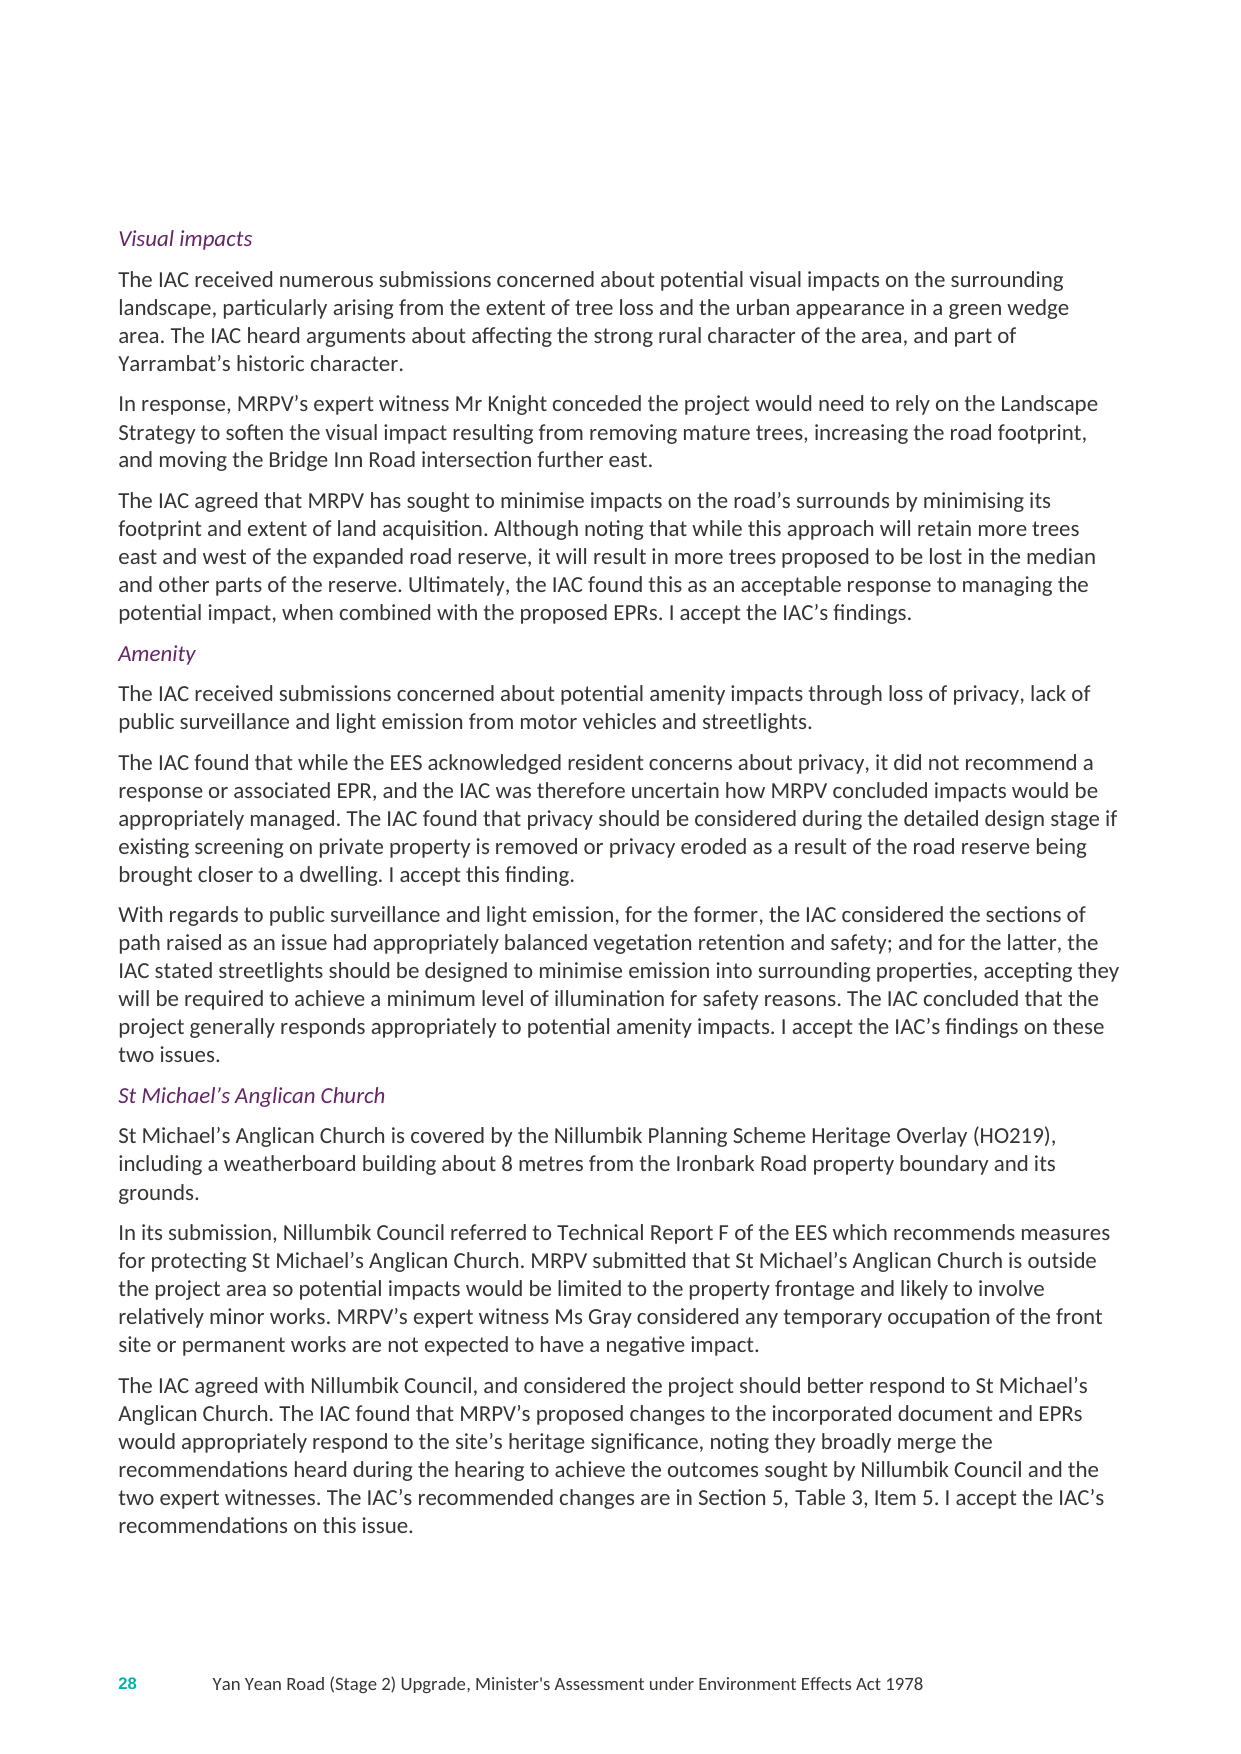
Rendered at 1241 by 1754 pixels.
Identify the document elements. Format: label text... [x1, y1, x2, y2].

text With regards to public surveillance and light emission, for the former, the IAC considered the sections of path raised as an issue had appropriately balanced vegetation retention and safety; and for the latter, the IAC stated streetlights should be designed to minimise emission into surrounding properties, accepting they will be required to achieve a minimum level of illumination for safety reasons. The IAC concluded that the project generally responds appropriately to potential amenity impacts. I accept the IAC’s findings on these two issues. [118, 900, 1122, 1068]
subtitle St Michael’s Anglican Church [118, 1081, 1122, 1109]
subtitle Visual impacts [118, 224, 1122, 252]
text In its submission, Nillumbik Council referred to Technical Report F of the EES which recommends measures for protecting St Michael’s Anglican Church. MRPV submitted that St Michael’s Anglican Church is outside the project area so potential impacts would be limited to the property frontage and likely to involve relatively minor works. MRPV’s expert witness Ms Gray considered any temporary occupation of the front site or permanent works are not expected to have a negative impact. [118, 1218, 1122, 1358]
text The IAC agreed with Nillumbik Council, and considered the project should better respond to St Michael’s Anglican Church. The IAC found that MRPV’s proposed changes to the incorporated document and EPRs would appropriately respond to the site’s heritage significance, noting they broadly merge the recommendations heard during the hearing to achieve the outcomes sought by Nillumbik Council and the two expert witnesses. The IAC’s recommended changes are in Section 5, Table 3, Item 5. I accept the IAC’s recommendations on this issue. [118, 1371, 1122, 1539]
text St Michael’s Anglican Church is covered by the Nillumbik Planning Scheme Heritage Overlay (HO219), including a weatherboard building about 8 metres from the Ironbark Road property boundary and its grounds. [118, 1122, 1122, 1206]
text The IAC received numerous submissions concerned about potential visual impacts on the surrounding landscape, particularly arising from the extent of tree loss and the urban appearance in a green wedge area. The IAC heard arguments about affecting the strong rural character of the area, and part of Yarrambat’s historic character. [118, 265, 1122, 377]
text The IAC agreed that MRPV has sought to minimise impacts on the road’s surrounds by minimising its footprint and extent of land acquisition. Although noting that while this approach will retain more trees east and west of the expanded road reserve, it will result in more trees proposed to be lost in the median and other parts of the reserve. Ultimately, the IAC found this as an acceptable response to managing the potential impact, when combined with the proposed EPRs. I accept the IAC’s findings. [118, 486, 1122, 626]
subtitle Amenity [118, 639, 1122, 667]
text The IAC found that while the EES acknowledged resident concerns about privacy, it did not recommend a response or associated EPR, and the IAC was therefore uncertain how MRPV concluded impacts would be appropriately managed. The IAC found that privacy should be considered during the detailed design stage if existing screening on private property is removed or privacy eroded as a result of the road reserve being brought closer to a dwelling. I accept this finding. [118, 748, 1122, 888]
text The IAC received submissions concerned about potential amenity impacts through loss of privacy, lack of public surveillance and light emission from motor vehicles and streetlights. [118, 679, 1122, 735]
text In response, MRPV’s expert witness Mr Knight conceded the project would need to rely on the Landscape Strategy to soften the visual impact resulting from removing mature trees, increasing the road footprint, and moving the Bridge Inn Road intersection further east. [118, 389, 1122, 474]
